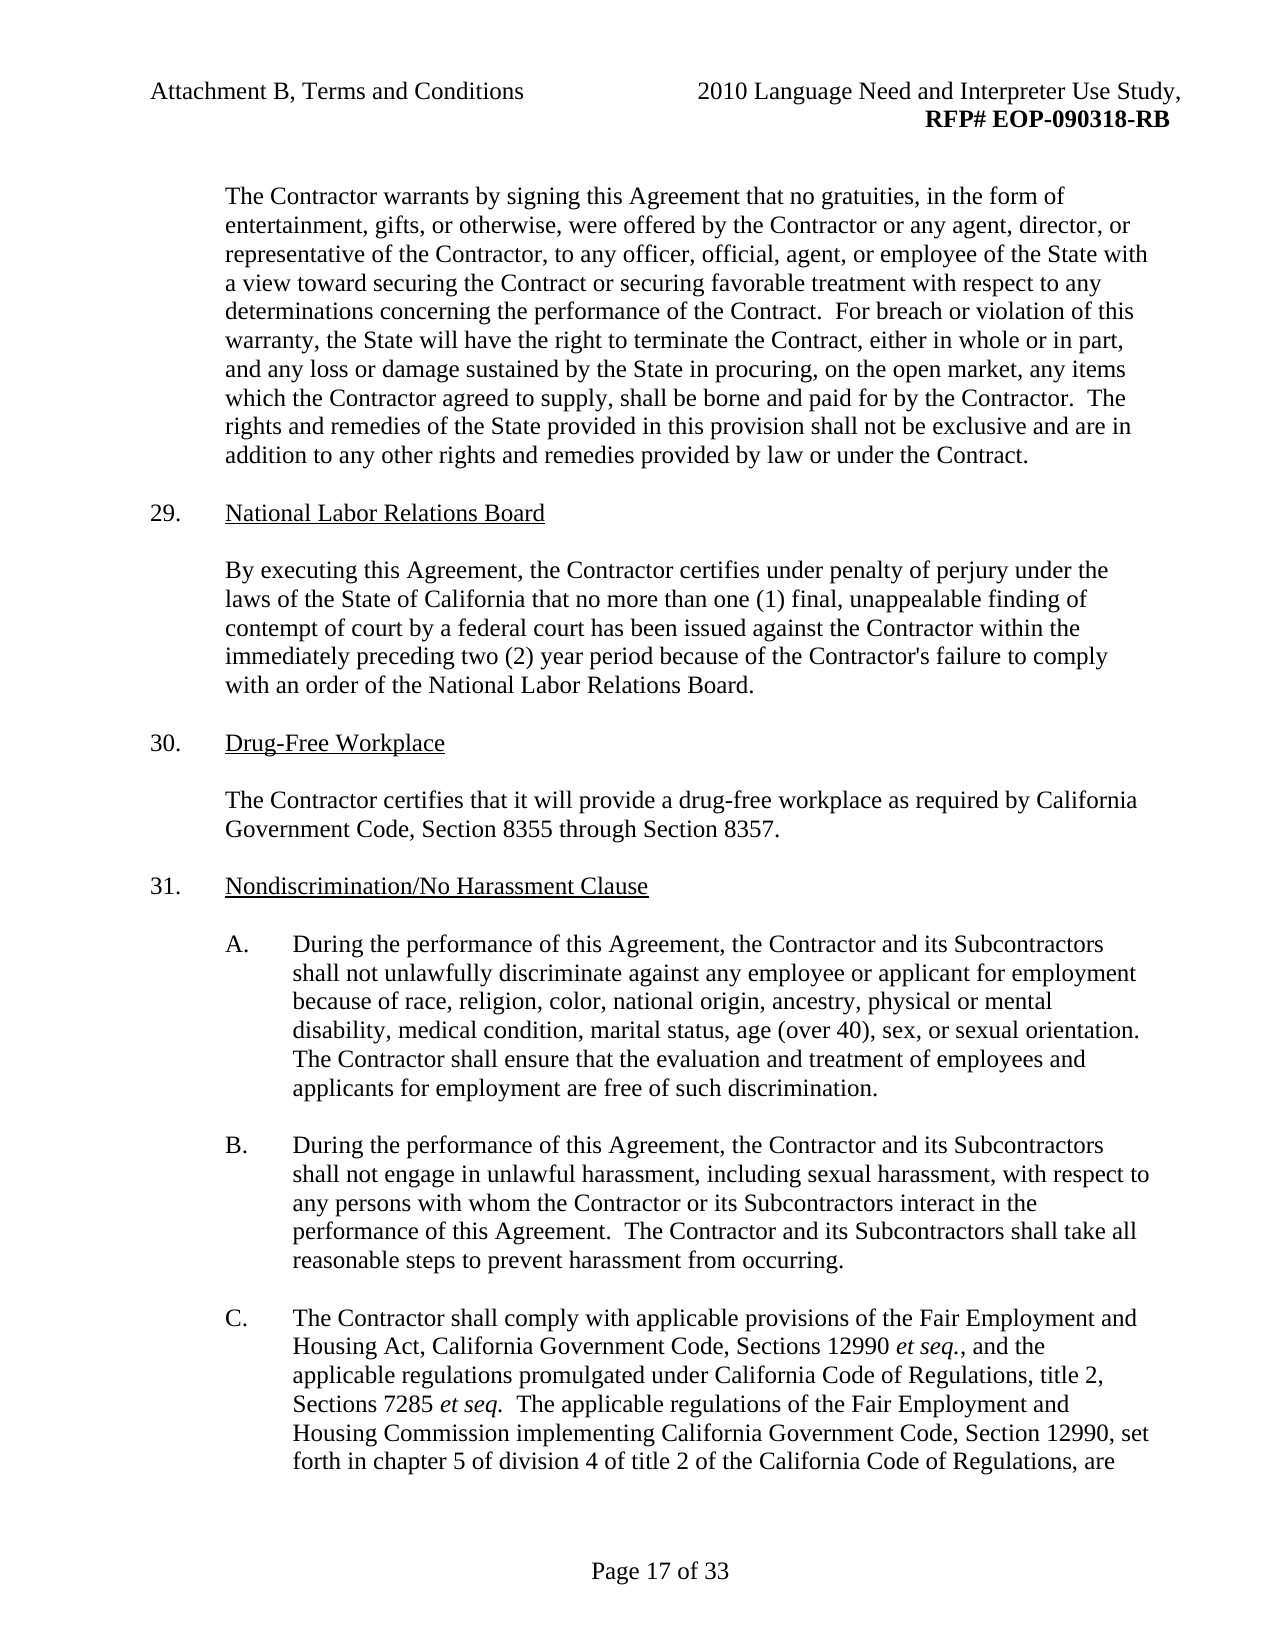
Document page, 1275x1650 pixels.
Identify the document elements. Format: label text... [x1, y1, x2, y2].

subtitle The Contractor certifies that it will provide a drug-free workplace as required by California Government Code, Section 8355 through Section 8357. [225, 785, 1151, 843]
subtitle The Contractor warrants by signing this Agreement that no gratuities, in the form of entertainment, gifts, or otherwise, were offered by the Contractor or any agent, director, or representative of the Contractor, to any officer, official, agent, or employee of the State with a view toward securing the Contract or securing favorable treatment with respect to any determinations concerning the performance of the Contract. For breach or violation of this warranty, the State will have the right to terminate the Contract, either in whole or in part, and any loss or damage sustained by the State in procuring, on the open market, any items which the Contractor agreed to supply, shall be borne and paid for by the Contractor. The rights and remedies of the State provided in this provision shall not be exclusive and are in addition to any other rights and remedies provided by law or under the Contract. [225, 181, 1151, 469]
subtitle By executing this Agreement, the Contractor certifies under penalty of perjury under the laws of the State of California that no more than one (1) final, unappealable finding of contempt of court by a federal court has been issued against the Contractor within the immediately preceding two (2) year period because of the Contractor's failure to comply with an order of the National Labor Relations Board. [225, 555, 1151, 699]
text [225, 1303, 1151, 1475]
text Nondiscrimination/No Harassment Clause [150, 871, 1170, 900]
text Drug-Free Workplace [150, 728, 1170, 756]
text During the performance of this Agreement, the Contractor and its Subcontractors shall not unlawfully discriminate against any employee or applicant for employment because of race, religion, color, national origin, ancestry, physical or mental disability, medical condition, marital status, age (over 40), sex, or sexual orientation. The Contractor shall ensure that the evaluation and treatment of employees and applicants for employment are free of such discrimination. [225, 929, 1151, 1101]
text During the performance of this Agreement, the Contractor and its Subcontractors shall not engage in unlawful harassment, including sexual harassment, with respect to any persons with whom the Contractor or its Subcontractors interact in the performance of this Agreement. The Contractor and its Subcontractors shall take all reasonable steps to prevent harassment from occurring. [225, 1130, 1151, 1274]
text National Labor Relations Board [150, 498, 1170, 526]
